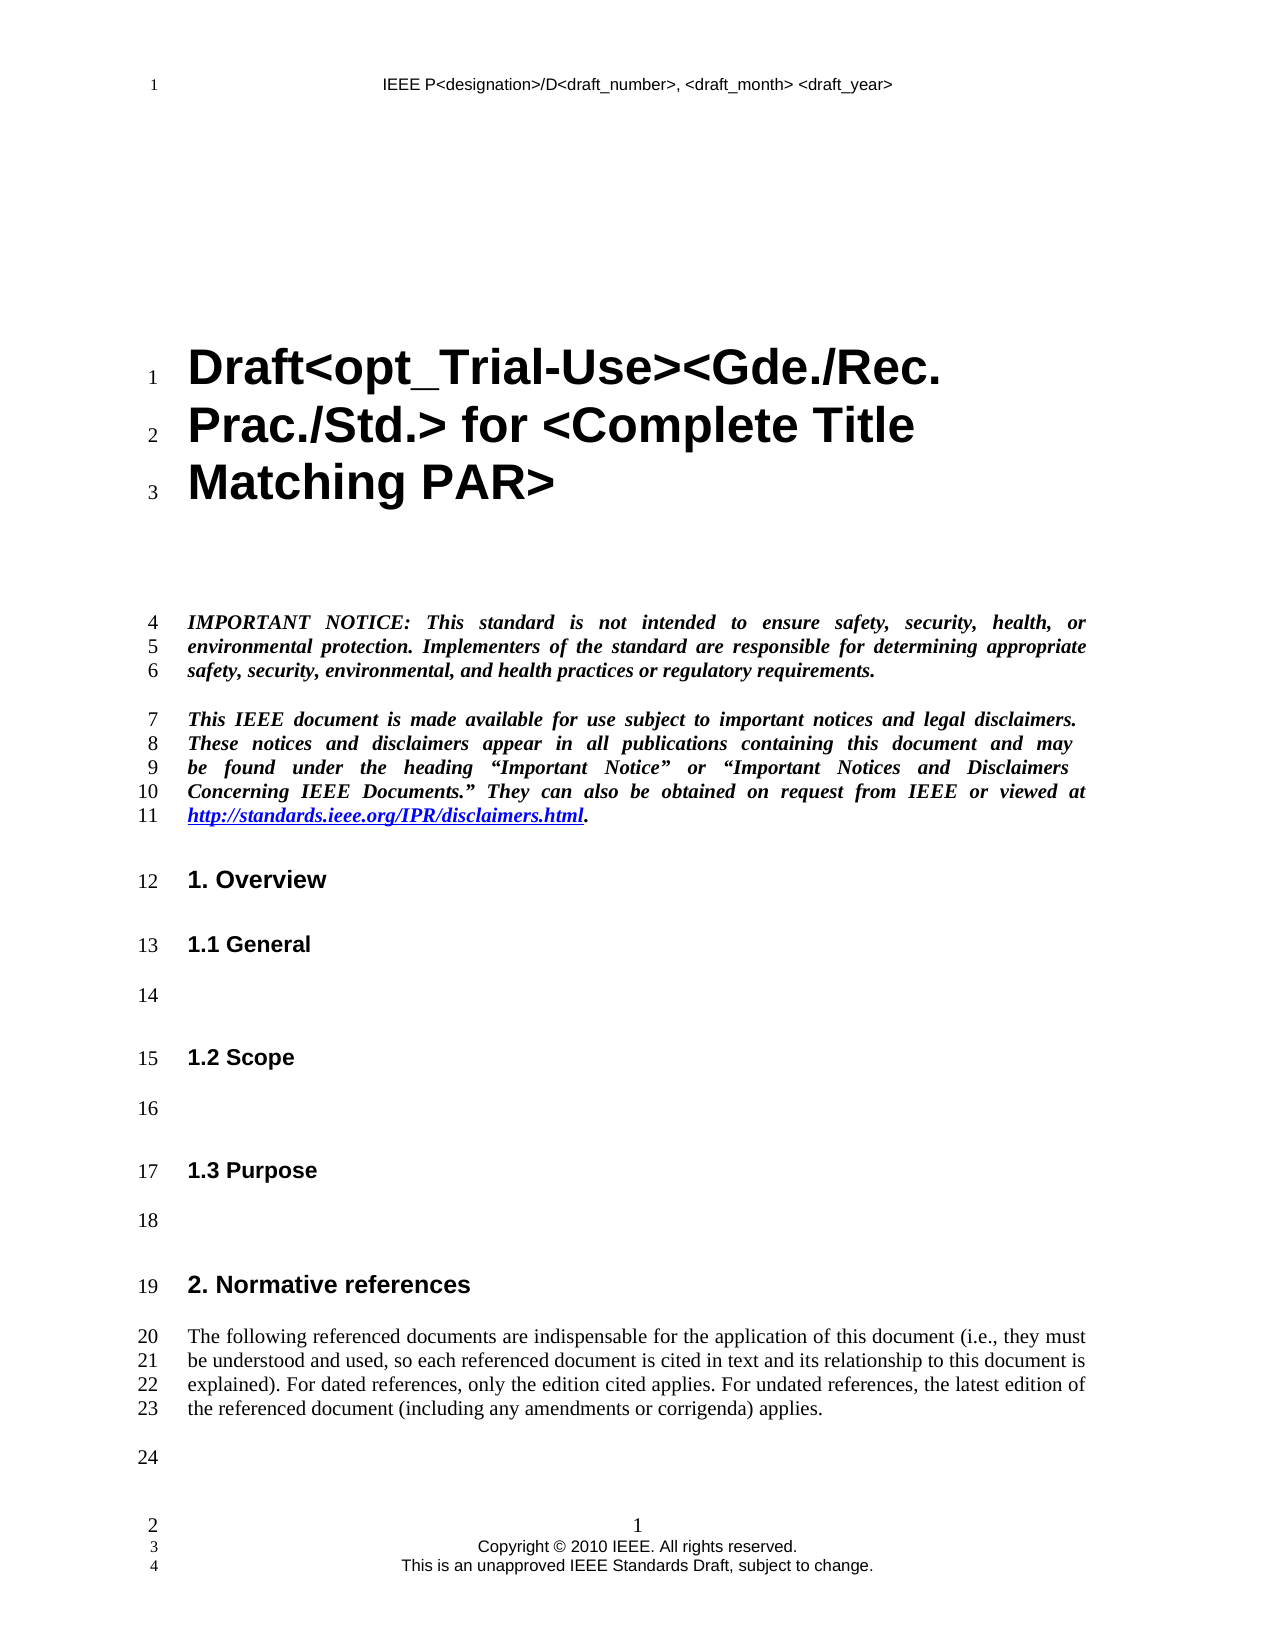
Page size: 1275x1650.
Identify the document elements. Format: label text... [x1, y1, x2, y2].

text Purpose [187, 1157, 1087, 1183]
title Draft for [187, 337, 1087, 510]
text Overview [187, 865, 1087, 894]
text The following referenced documents are indispensable for the application of this document (i.e., they must be understood and used, so each referenced document is cited in text and its relationship to this document is explained). For dated references, only the edition cited applies. For undated references, the latest edition of the referenced document (including any amendments or corrigenda) applies. [187, 1324, 1087, 1420]
text General [187, 931, 1087, 958]
text This IEEE document is made available for use subject to important notices and legal disclaimers. These notices and disclaimers appear in all publications containing this document and may be found under the heading “Important Notice” or “Important Notices and Disclaimers Concerning IEEE Documents.” They can also be obtained on request from IEEE or viewed at http://standards.ieee.org/IPR/disclaimers.html. [187, 707, 1087, 827]
text Normative references [187, 1270, 1087, 1299]
text Scope [187, 1044, 1087, 1071]
text IMPORTANT NOTICE: This standard is not intended to ensure safety, security, health, or environmental protection. Implementers of the standard are responsible for determining appropriate safety, security, environmental, and health practices or regulatory requirements. [187, 610, 1087, 682]
